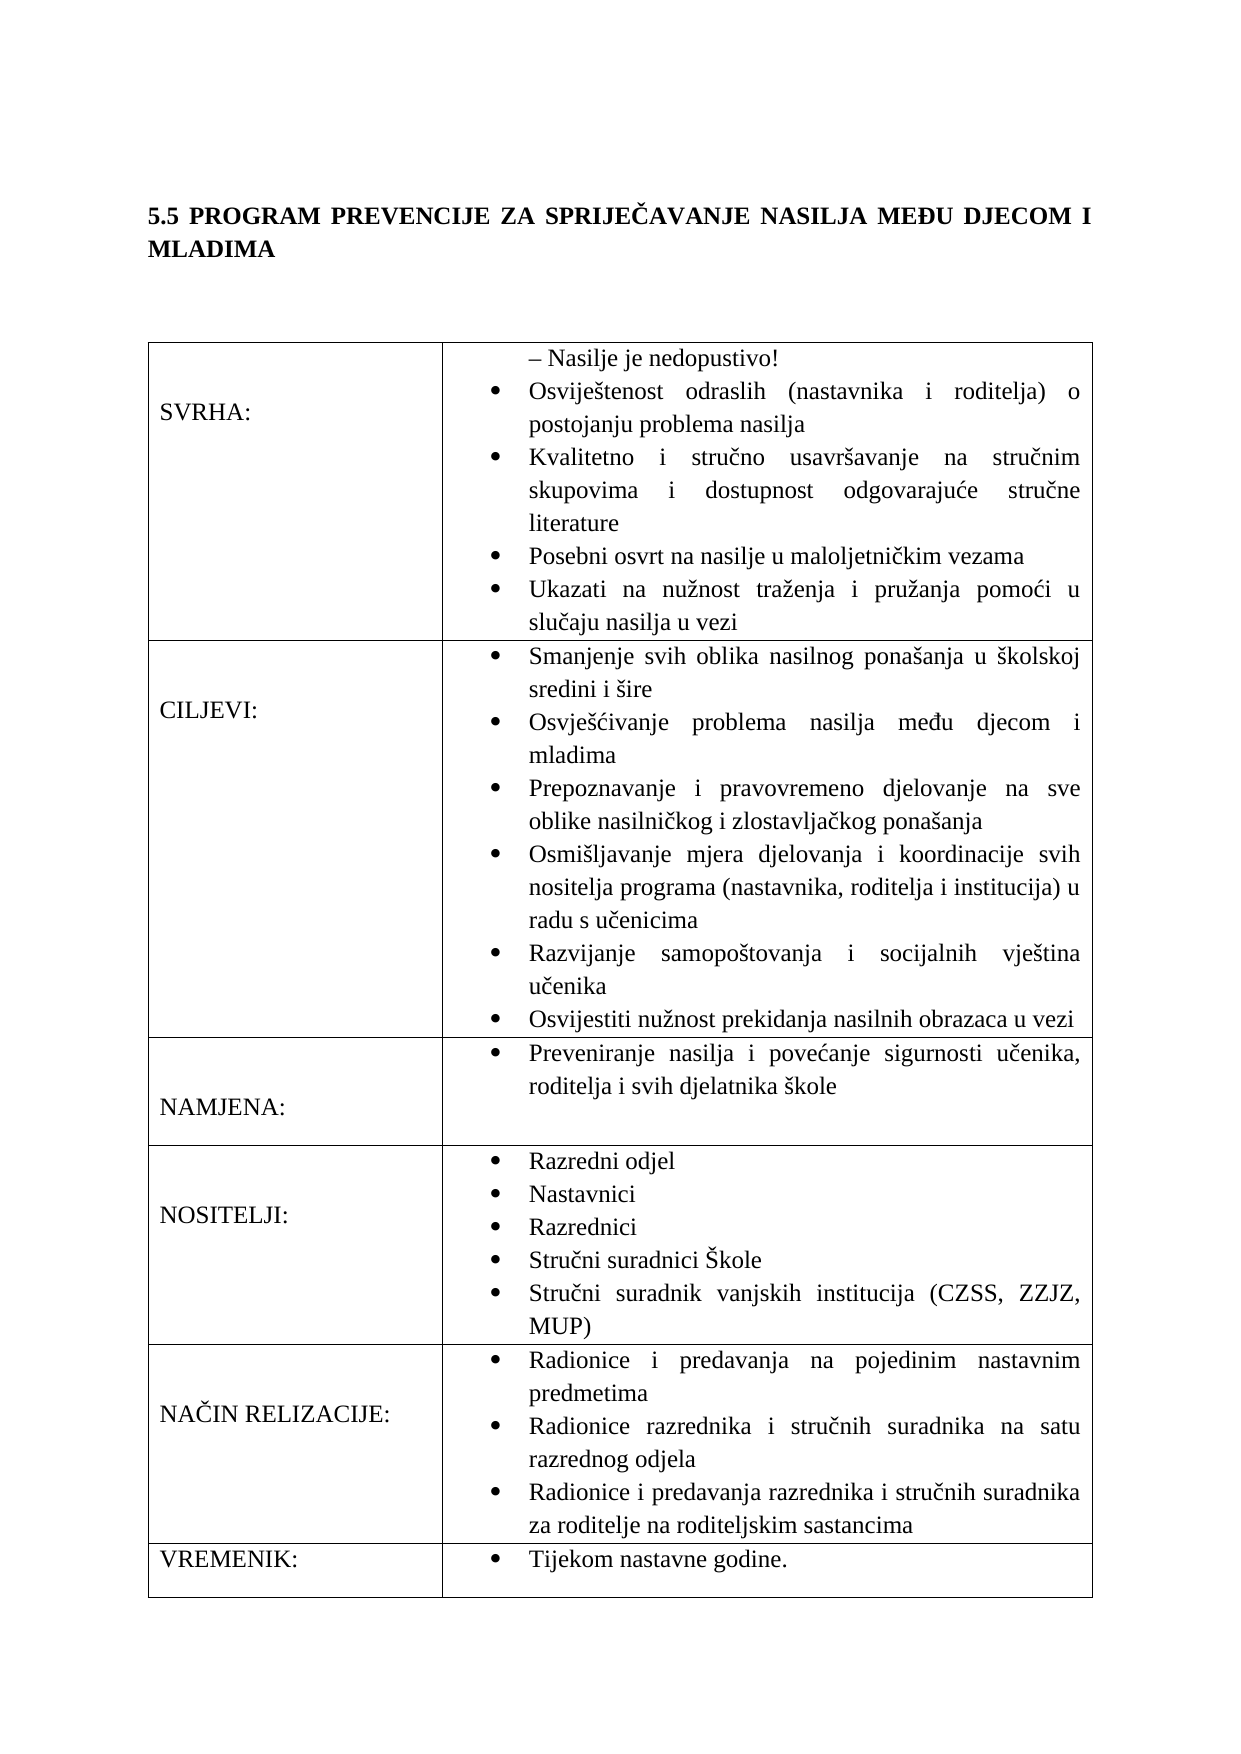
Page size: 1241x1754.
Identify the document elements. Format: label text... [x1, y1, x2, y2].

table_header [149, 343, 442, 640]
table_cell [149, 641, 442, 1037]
text 5.5 PROGRAM PREVENCIJE ZA SPRIJEČAVANJE NASILJA MEĐU DJECOM I MLADIMA [148, 201, 1093, 263]
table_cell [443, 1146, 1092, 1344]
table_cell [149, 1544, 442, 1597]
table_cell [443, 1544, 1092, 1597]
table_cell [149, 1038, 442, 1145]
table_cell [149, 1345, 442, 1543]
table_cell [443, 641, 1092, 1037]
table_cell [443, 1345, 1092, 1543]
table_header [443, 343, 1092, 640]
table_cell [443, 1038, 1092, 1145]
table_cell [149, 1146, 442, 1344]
